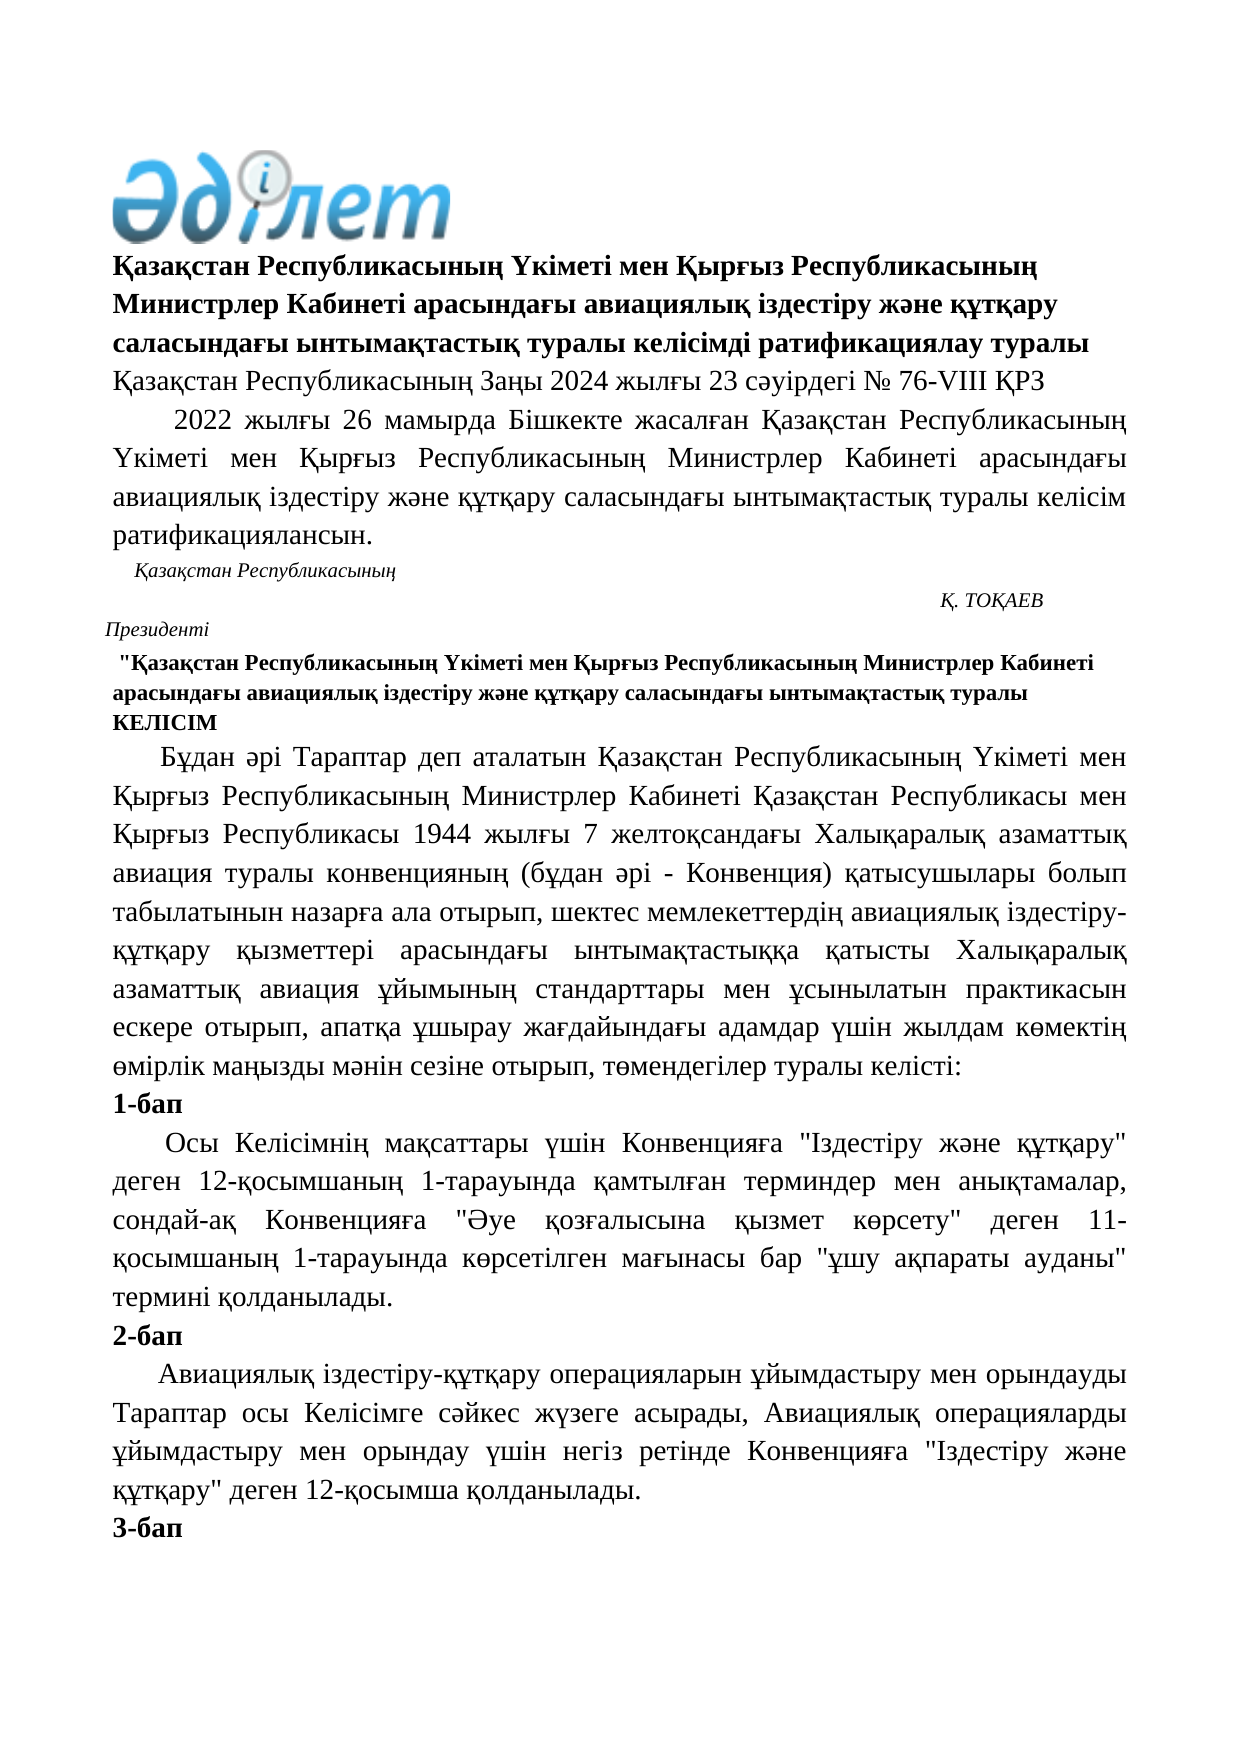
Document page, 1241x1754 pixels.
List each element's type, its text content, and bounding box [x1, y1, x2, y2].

table_header Қ. ТОҚАЕВ [939, 556, 1240, 649]
text 2022 жылғы 26 мамырда Бішкекте жасалған Қазақстан Республикасының Үкіметі мен Қырғыз Республикасының Министрлер Кабинеті арасындағы авиациялық іздестіру және құтқару саласындағы ынтымақтастық туралы келісім ратификациялансын. [112, 402, 1128, 551]
text 3-бап [112, 1510, 1128, 1544]
text "Қазақстан Республикасының Үкіметі мен Қырғыз Республикасының Министрлер Кабинеті арасындағы авиациялық іздестіру және құтқару саласындағы ынтымақтастық туралы КЕЛІСІМ [112, 649, 1128, 736]
text 2-бап [112, 1318, 1128, 1351]
table_header Қазақстан Республикасының Президенті [101, 556, 939, 649]
text 1-бап [112, 1086, 1128, 1120]
picture [112, 150, 451, 244]
text Қазақстан Республикасының Заңы 2024 жылғы 23 сәуірдегі № 76-VIII ҚРЗ [112, 363, 1128, 397]
text Бұдан әрі Тараптар деп аталатын Қазақстан Республикасының Үкіметі мен Қырғыз Республикасының Министрлер Кабинеті Қазақстан Республикасы мен Қырғыз Республикасы 1944 жылғы 7 желтоқсандағы Халықаралық азаматтық авиация туралы конвенцияның (бұдан әрі - Конвенция) қатысушылары болып табылатынын назарға ала отырып, шектес мемлекеттердің авиациялық іздестіру-құтқару қызметтері арасындағы ынтымақтастыққа қатысты Халықаралық азаматтық авиация ұйымының стандарттары мен ұсынылатын практикасын ескере отырып, апатқа ұшырау жағдайындағы адамдар үшін жылдам көмектің өмірлік маңызды мәнін сезіне отырып, төмендегілер туралы келісті: [112, 739, 1128, 1081]
text Қазақстан Республикасының Үкіметі мен Қырғыз Республикасының Министрлер Кабинеті арасындағы авиациялық іздестіру және құтқару саласындағы ынтымақтастық туралы келісімді ратификациялау туралы [112, 248, 1128, 358]
text Осы Келісімнің мақсаттары үшін Конвенцияға "Іздестіру және құтқару" деген 12-қосымшаның 1-тарауында қамтылған терминдер мен анықтамалар, сондай-ақ Конвенцияға "Әуе қозғалысына қызмет көрсету" деген 11-қосымшаның 1-тарауында көрсетілген мағынасы бар "ұшу ақпараты ауданы" термині қолданылады. [112, 1125, 1128, 1313]
text Авиациялық іздестіру-құтқару операцияларын ұйымдастыру мен орындауды Тараптар осы Келісімге сәйкес жүзеге асырады, Авиациялық операцияларды ұйымдастыру мен орындау үшін негіз ретінде Конвенцияға "Іздестіру және құтқару" деген 12-қосымша қолданылады. [112, 1356, 1128, 1505]
